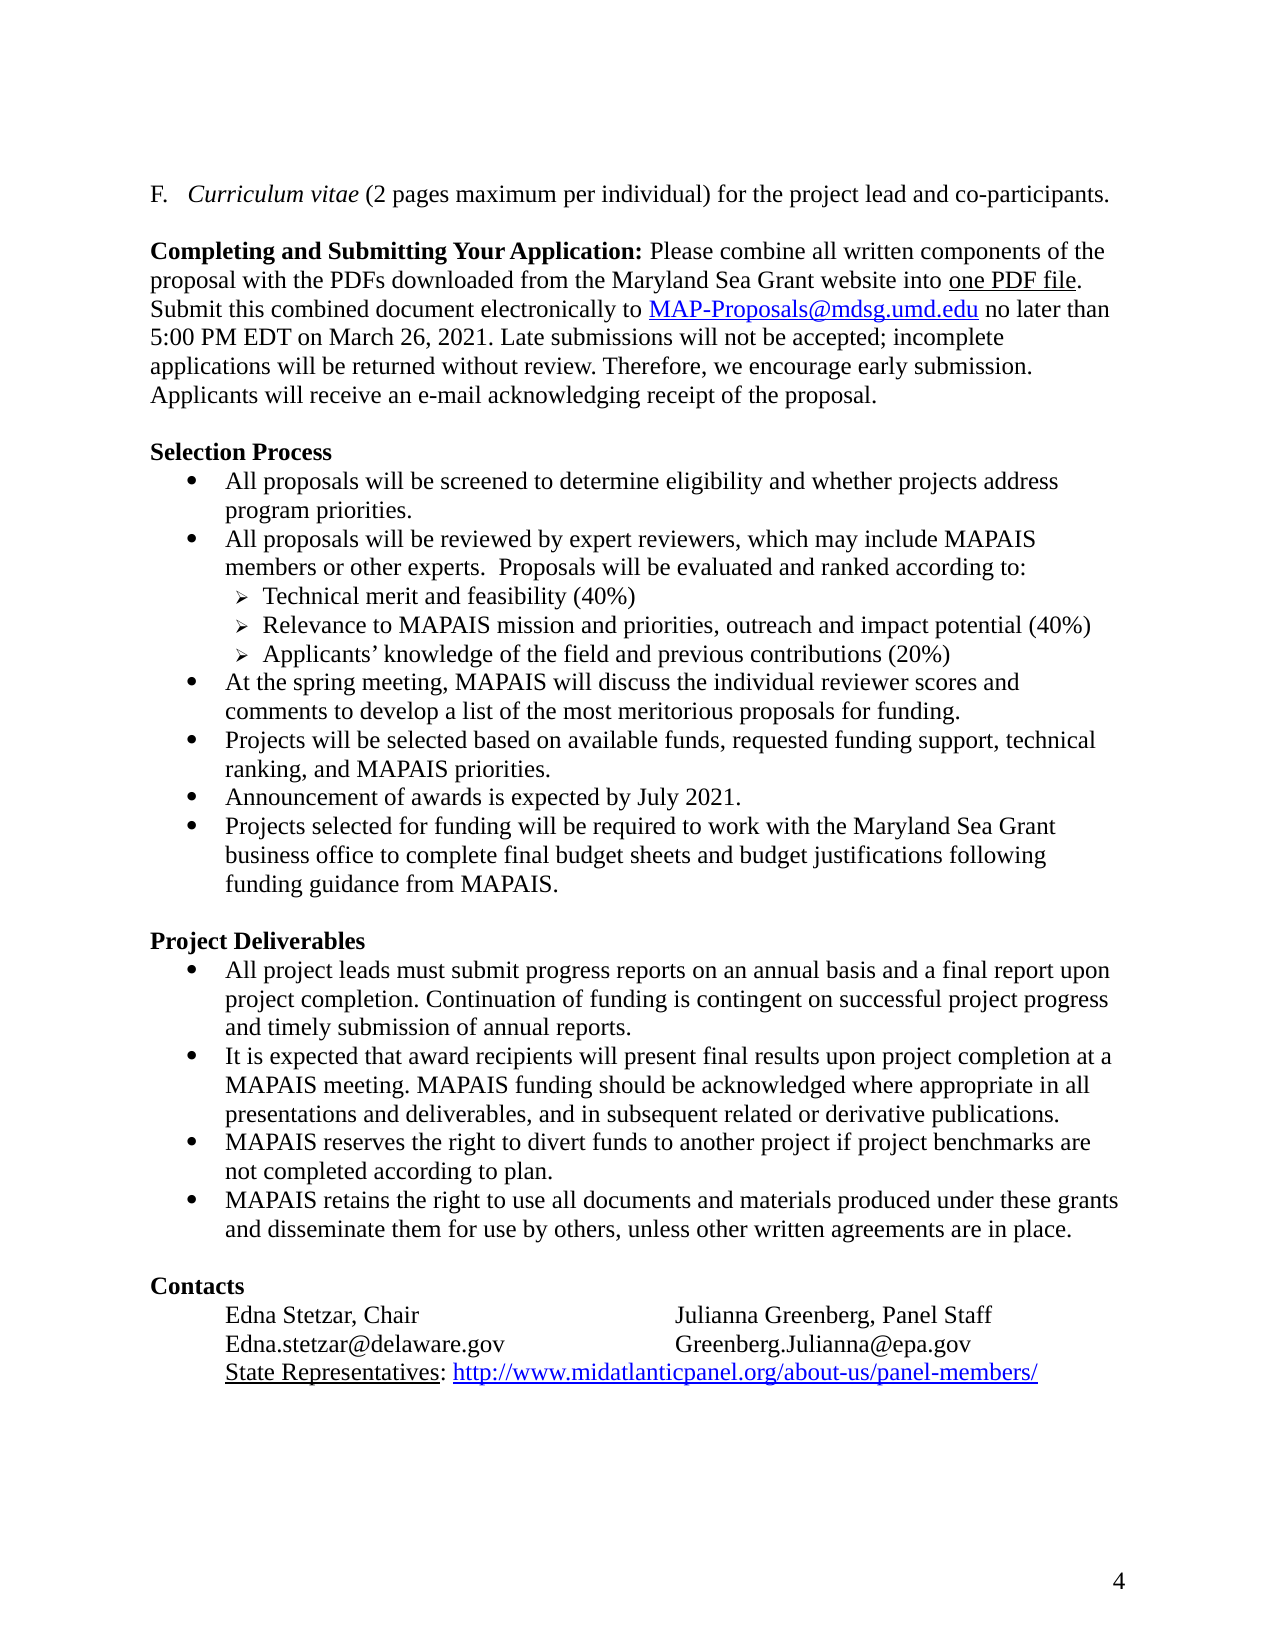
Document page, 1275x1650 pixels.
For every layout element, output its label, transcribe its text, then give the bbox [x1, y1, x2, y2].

list Curriculum vitae (2 pages maximum per individual) for the project lead and co-participants. [150, 179, 1125, 207]
list Projects will be selected based on available funds, requested funding support, technical ranking, and MAPAIS priorities. [187, 725, 1125, 782]
list MAPAIS retains the right to use all documents and materials produced under these grants and disseminate them for use by others, unless other written agreements are in place. [187, 1185, 1125, 1242]
list At the spring meeting, MAPAIS will discuss the individual reviewer scores and comments to develop a list of the most meritorious proposals for funding. [187, 667, 1125, 725]
list Announcement of awards is expected by July 2021. [187, 782, 1125, 811]
text State Representatives: http://www.midatlanticpanel.org/about-us/panel-members/ [225, 1357, 1125, 1386]
list Technical merit and feasibility (40%) [234, 581, 1125, 610]
list All project leads must submit progress reports on an annual basis and a final report upon project completion. Continuation of funding is contingent on successful project progress and timely submission of annual reports. [187, 955, 1125, 1041]
text Selection Process [150, 437, 1125, 466]
text Project Deliverables [150, 926, 1125, 955]
list Applicants’ knowledge of the field and previous contributions (20%) [234, 639, 1125, 667]
text Edna.stetzar@delaware.gov Greenberg.Julianna@epa.gov [150, 1329, 1125, 1357]
text Edna Stetzar, Chair Julianna Greenberg, Panel Staff [150, 1300, 1125, 1329]
list All proposals will be reviewed by expert reviewers, which may include MAPAIS members or other experts. Proposals will be evaluated and ranked according to: [187, 524, 1125, 581]
list MAPAIS reserves the right to divert funds to another project if project benchmarks are not completed according to plan. [187, 1127, 1125, 1185]
text Completing and Submitting Your Application: Please combine all written components of the proposal with the PDFs downloaded from the Maryland Sea Grant website into one PDF file. Submit this combined document electronically to MAP-Proposals@mdsg.umd.edu no later than 5:00 PM EDT on March 26, 2021. Late submissions will not be accepted; incomplete applications will be returned without review. Therefore, we encourage early submission. Applicants will receive an e-mail acknowledging receipt of the proposal. [150, 236, 1125, 409]
list All proposals will be screened to determine eligibility and whether projects address program priorities. [187, 466, 1125, 524]
list Relevance to MAPAIS mission and priorities, outreach and impact potential (40%) [234, 610, 1125, 639]
list Projects selected for funding will be required to work with the Maryland Sea Grant business office to complete final budget sheets and budget justifications following funding guidance from MAPAIS. [187, 811, 1125, 897]
list It is expected that award recipients will present final results upon project completion at a MAPAIS meeting. MAPAIS funding should be acknowledged where appropriate in all presentations and deliverables, and in subsequent related or derivative publications. [187, 1041, 1125, 1127]
text Contacts [150, 1271, 1125, 1300]
